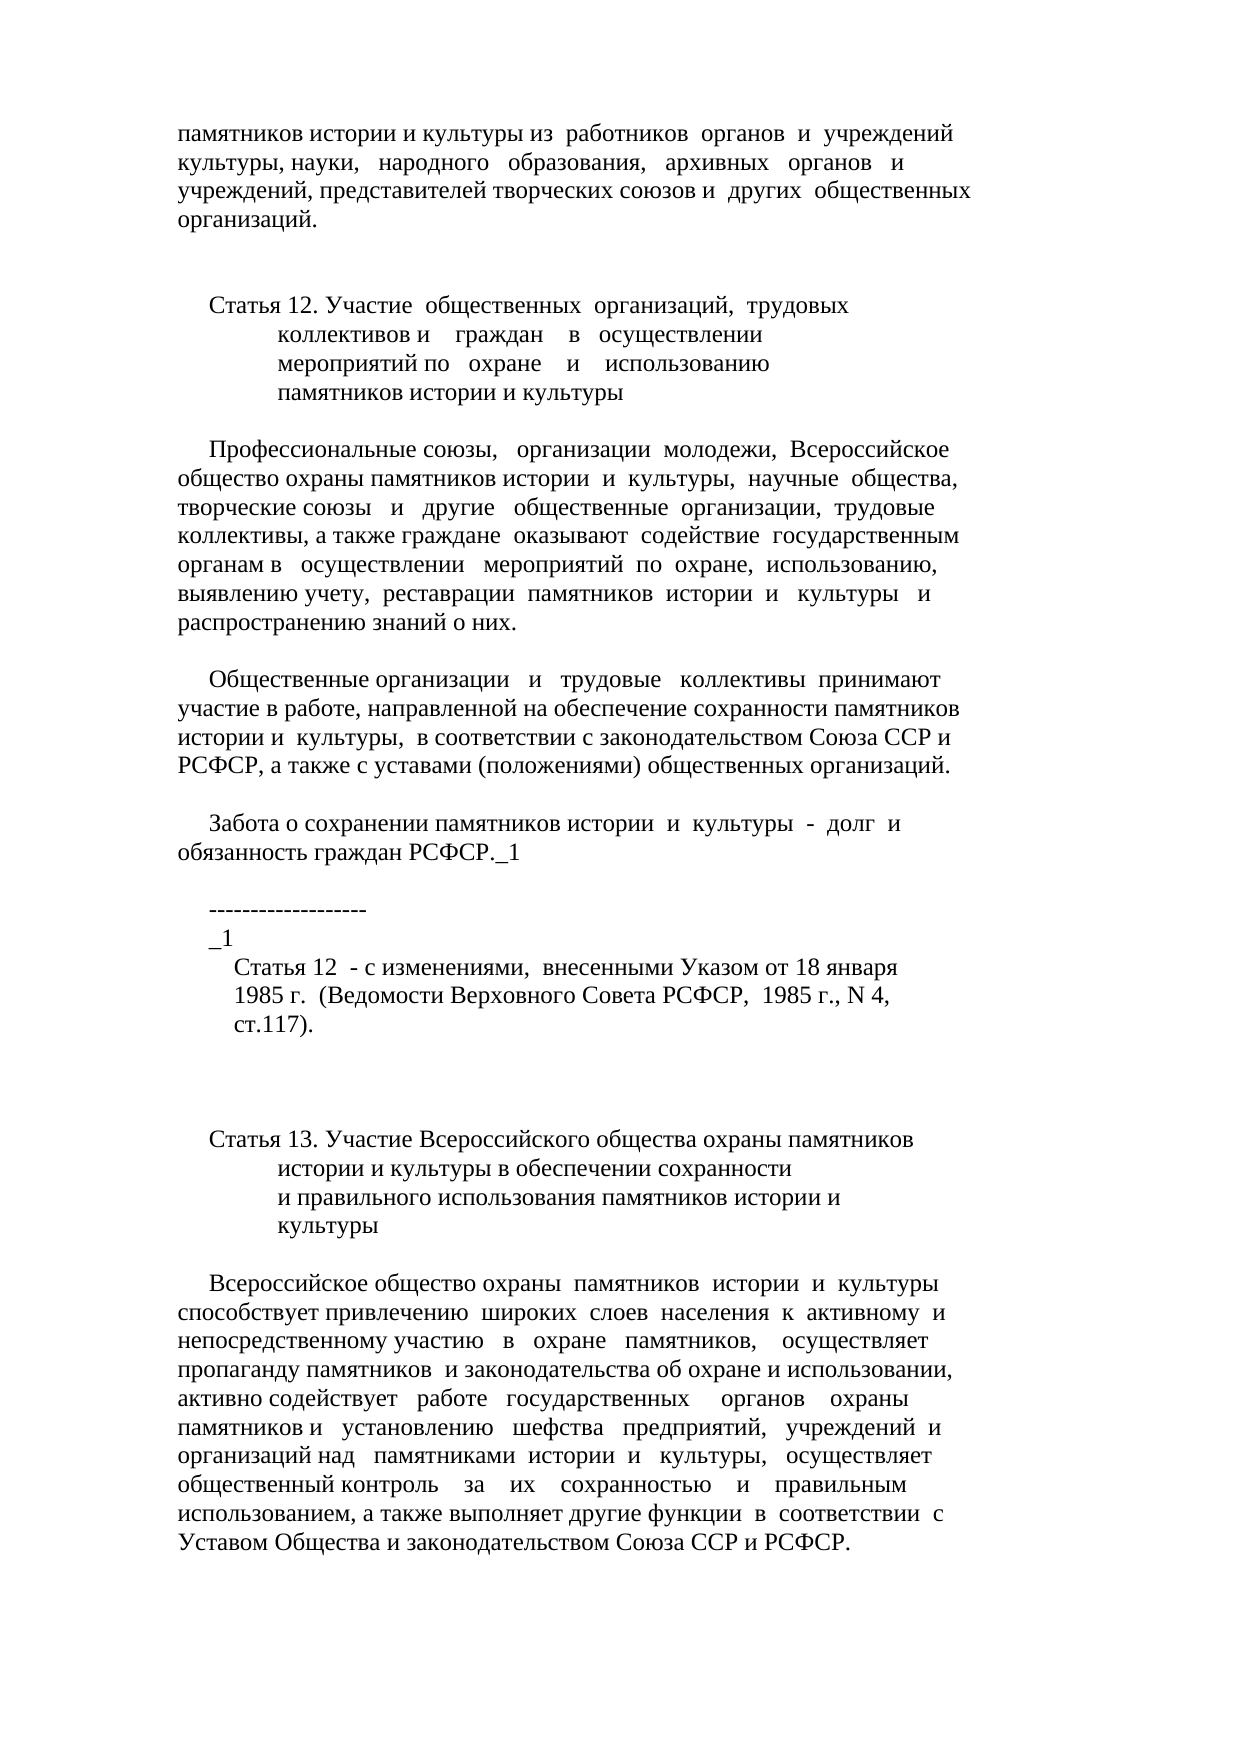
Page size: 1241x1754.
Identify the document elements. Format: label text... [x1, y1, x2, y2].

text Забота о сохранении памятников истории и культуры - долг и [118, 808, 1122, 837]
text памятников и установлению шефства предприятий, учреждений и [118, 1412, 1122, 1441]
text обязанность граждан РСФСР._1 [118, 837, 1122, 866]
text общественный контроль за их сохранностью и правильным [118, 1469, 1122, 1498]
text распространению знаний о них. [118, 607, 1122, 636]
text ст.117). [118, 1009, 1122, 1038]
text учреждений, представителей творческих союзов и других общественных [118, 176, 1122, 204]
text и правильного использования памятников истории и [118, 1182, 1122, 1211]
text памятников истории и культуры [118, 377, 1122, 406]
text истории и культуры, в соответствии с законодательством Союза ССР и [118, 722, 1122, 751]
text Профессиональные союзы, организации молодежи, Всероссийское [118, 434, 1122, 463]
text организаций. [118, 204, 1122, 233]
text _1 [118, 923, 1122, 952]
text способствует привлечению широких слоев населения к активному и [118, 1297, 1122, 1326]
text Статья 12. Участие общественных организаций, трудовых [118, 291, 1122, 319]
text творческие союзы и другие общественные организации, трудовые [118, 492, 1122, 521]
text организаций над памятниками истории и культуры, осуществляет [118, 1441, 1122, 1469]
text мероприятий по охране и использованию [118, 348, 1122, 377]
text Общественные организации и трудовые коллективы принимают [118, 664, 1122, 693]
text коллективов и граждан в осуществлении [118, 319, 1122, 348]
text культуры [118, 1211, 1122, 1239]
text Уставом Общества и законодательством Союза ССР и РСФСР. [118, 1527, 1122, 1556]
text Всероссийское общество охраны памятников истории и культуры [118, 1268, 1122, 1297]
text Статья 13. Участие Всероссийского общества охраны памятников [118, 1124, 1122, 1153]
text Статья 12 - с изменениями, внесенными Указом от 18 января [118, 952, 1122, 981]
text ------------------- [118, 894, 1122, 923]
text органам в осуществлении мероприятий по охране, использованию, [118, 549, 1122, 578]
text РСФСР, а также с уставами (положениями) общественных организаций. [118, 751, 1122, 779]
text общество охраны памятников истории и культуры, научные общества, [118, 463, 1122, 492]
text коллективы, а также граждане оказывают содействие государственным [118, 521, 1122, 549]
text памятников истории и культуры из работников органов и учреждений [118, 118, 1122, 147]
text истории и культуры в обеспечении сохранности [118, 1153, 1122, 1182]
text 1985 г. (Ведомости Верховного Совета РСФСР, 1985 г., N 4, [118, 981, 1122, 1009]
text непосредственному участию в охране памятников, осуществляет [118, 1326, 1122, 1354]
text выявлению учету, реставрации памятников истории и культуры и [118, 578, 1122, 607]
text пропаганду памятников и законодательства об охране и использовании, [118, 1354, 1122, 1383]
text участие в работе, направленной на обеспечение сохранности памятников [118, 693, 1122, 722]
text использованием, а также выполняет другие функции в соответствии с [118, 1498, 1122, 1527]
text культуры, науки, народного образования, архивных органов и [118, 147, 1122, 176]
text активно содействует работе государственных органов охраны [118, 1383, 1122, 1412]
